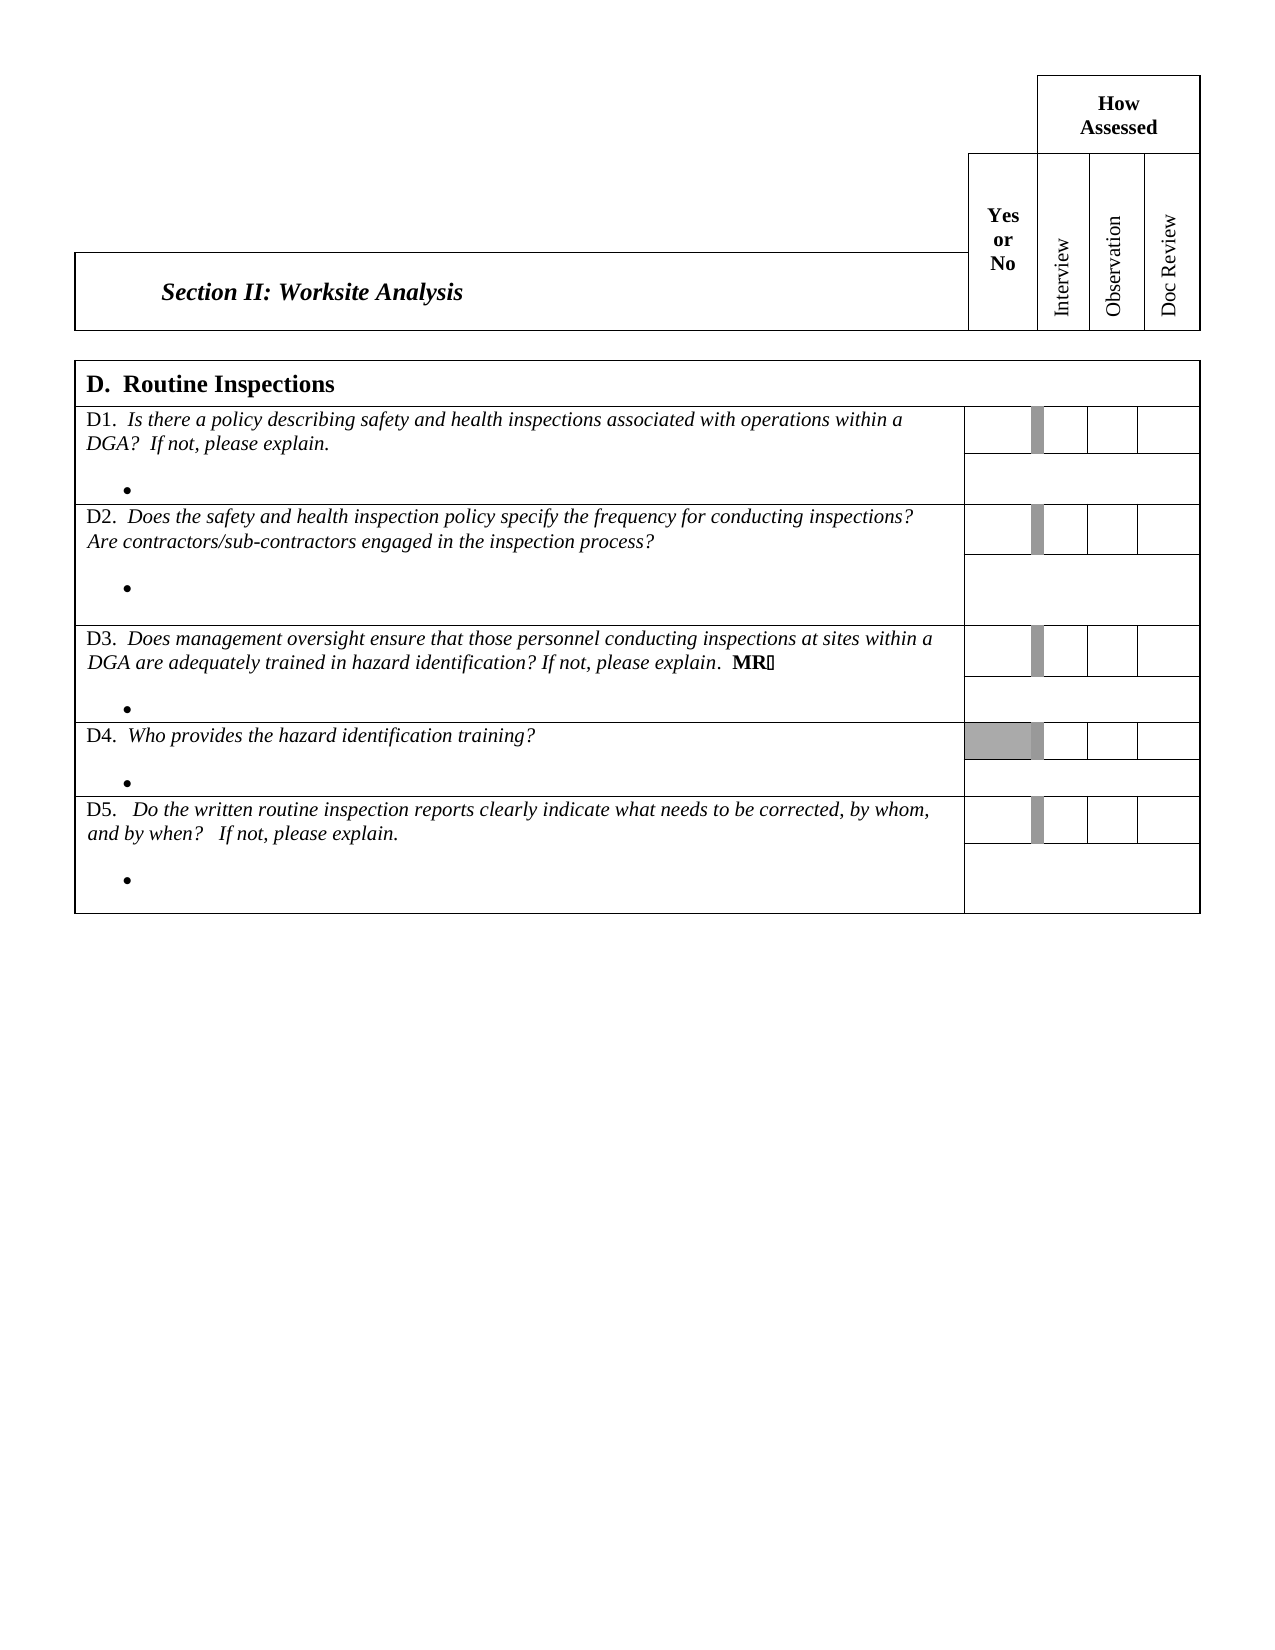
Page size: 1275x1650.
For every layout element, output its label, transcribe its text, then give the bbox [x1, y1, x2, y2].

table_cell [1138, 797, 1199, 843]
table_cell [1088, 407, 1137, 453]
table_cell [1088, 505, 1137, 554]
table_cell [1044, 797, 1087, 843]
table_cell [1088, 797, 1137, 843]
table_header D. Routine Inspections [76, 361, 1199, 406]
table_cell [965, 797, 1031, 843]
table_cell [1138, 407, 1199, 453]
table_cell [965, 844, 1199, 913]
table_cell [965, 454, 1199, 503]
table_cell D3. Does management oversight ensure that those personnel conducting inspections at sites within a DGA are adequately trained in hazard identification? If not, please explain. MR [76, 626, 964, 722]
table_cell D5. Do the written routine inspection reports clearly indicate what needs to be corrected, by whom, and by when? If not, please explain. [76, 797, 964, 913]
table_cell [965, 626, 1031, 676]
table_cell [1138, 505, 1199, 554]
table_cell [1088, 723, 1137, 759]
table_cell D2. Does the safety and health inspection policy specify the frequency for conducting inspections? Are contractors/sub-contractors engaged in the inspection process? [76, 505, 964, 625]
table_cell [1044, 723, 1087, 759]
table_cell D1. Is there a policy describing safety and health inspections associated with operations within a DGA? If not, please explain. [76, 407, 964, 503]
table_cell [965, 407, 1031, 453]
table_cell D4. Who provides the hazard identification training? [76, 723, 964, 796]
table_cell [1044, 626, 1087, 676]
table_cell [1088, 626, 1137, 676]
table_cell [965, 677, 1199, 722]
table_cell [965, 555, 1199, 625]
table_cell [1138, 723, 1199, 759]
table_cell [965, 760, 1199, 796]
table_cell [1044, 407, 1087, 453]
table_cell [965, 505, 1031, 554]
table_cell [1138, 626, 1199, 676]
table_cell [1044, 505, 1087, 554]
table_cell [965, 723, 1031, 759]
